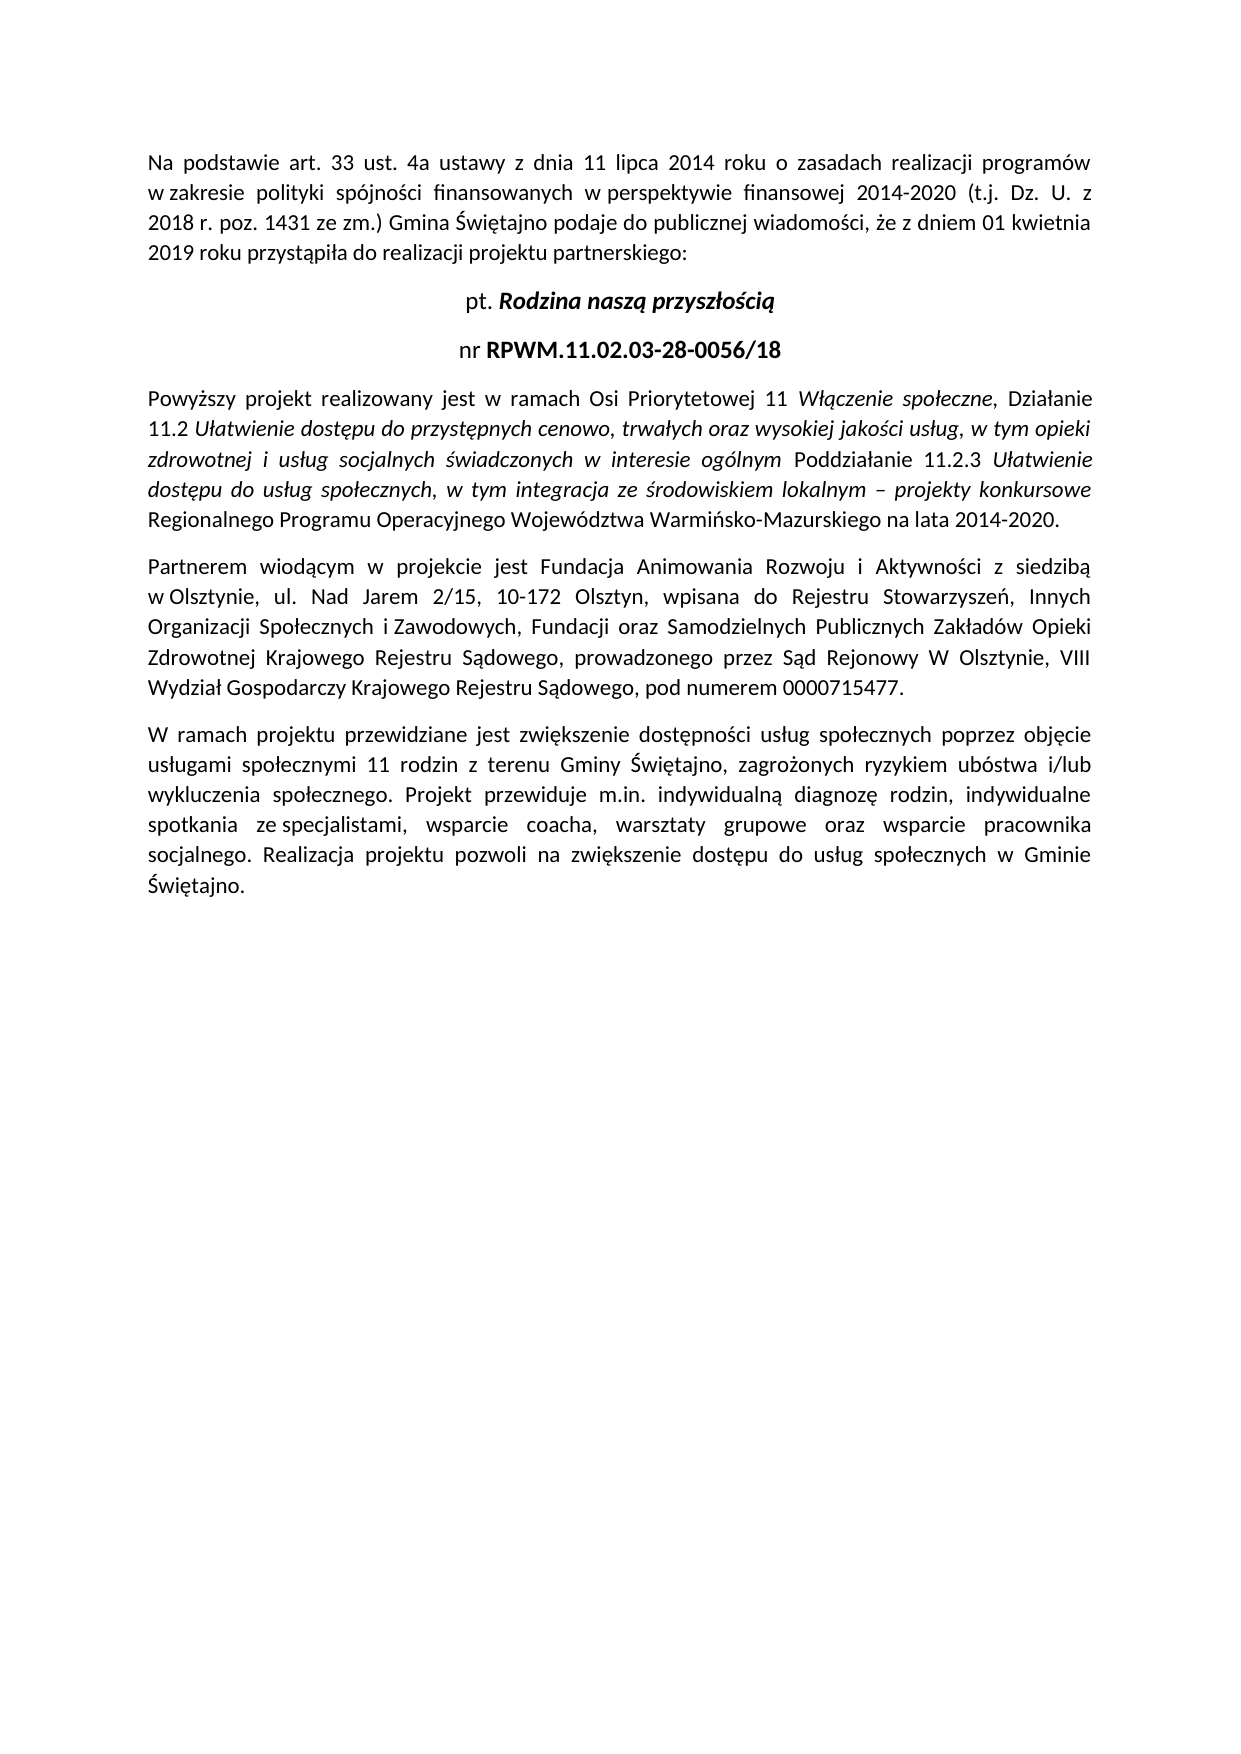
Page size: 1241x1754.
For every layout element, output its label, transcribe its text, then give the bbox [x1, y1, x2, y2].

text pt. Rodzina naszą przyszłością [148, 285, 1093, 316]
text Partnerem wiodącym w projekcie jest Fundacja Animowania Rozwoju i Aktywności z siedzibą w Olsztynie, ul. Nad Jarem 2/15, 10-172 Olsztyn, wpisana do Rejestru Stowarzyszeń, Innych Organizacji Społecznych i Zawodowych, Fundacji oraz Samodzielnych Publicznych Zakładów Opieki Zdrowotnej Krajowego Rejestru Sądowego, prowadzonego przez Sąd Rejonowy W Olsztynie, VIII Wydział Gospodarczy Krajowego Rejestru Sądowego, pod numerem 0000715477. [148, 552, 1093, 701]
text nr RPWM.11.02.03-28-0056/18 [148, 335, 1093, 365]
text Na podstawie art. 33 ust. 4a ustawy z dnia 11 lipca 2014 roku o zasadach realizacji programów w zakresie polityki spójności finansowanych w perspektywie finansowej 2014-2020 (t.j. Dz. U. z 2018 r. poz. 1431 ze zm.) Gmina Świętajno podaje do publicznej wiadomości, że z dniem 01 kwietnia 2019 roku przystąpiła do realizacji projektu partnerskiego: [148, 148, 1093, 266]
text Powyższy projekt realizowany jest w ramach Osi Priorytetowej 11 Włączenie społeczne, Działanie 11.2 Ułatwienie dostępu do przystępnych cenowo, trwałych oraz wysokiej jakości usług, w tym opieki zdrowotnej i usług socjalnych świadczonych w interesie ogólnym Poddziałanie 11.2.3 Ułatwienie dostępu do usług społecznych, w tym integracja ze środowiskiem lokalnym – projekty konkursowe Regionalnego Programu Operacyjnego Województwa Warmińsko-Mazurskiego na lata 2014-2020. [148, 384, 1093, 533]
text W ramach projektu przewidziane jest zwiększenie dostępności usług społecznych poprzez objęcie usługami społecznymi 11 rodzin z terenu Gminy Świętajno, zagrożonych ryzykiem ubóstwa i/lub wykluczenia społecznego. Projekt przewiduje m.in. indywidualną diagnozę rodzin, indywidualne spotkania ze specjalistami, wsparcie coacha, warsztaty grupowe oraz wsparcie pracownika socjalnego. Realizacja projektu pozwoli na zwiększenie dostępu do usług społecznych w Gminie Świętajno. [148, 720, 1093, 899]
